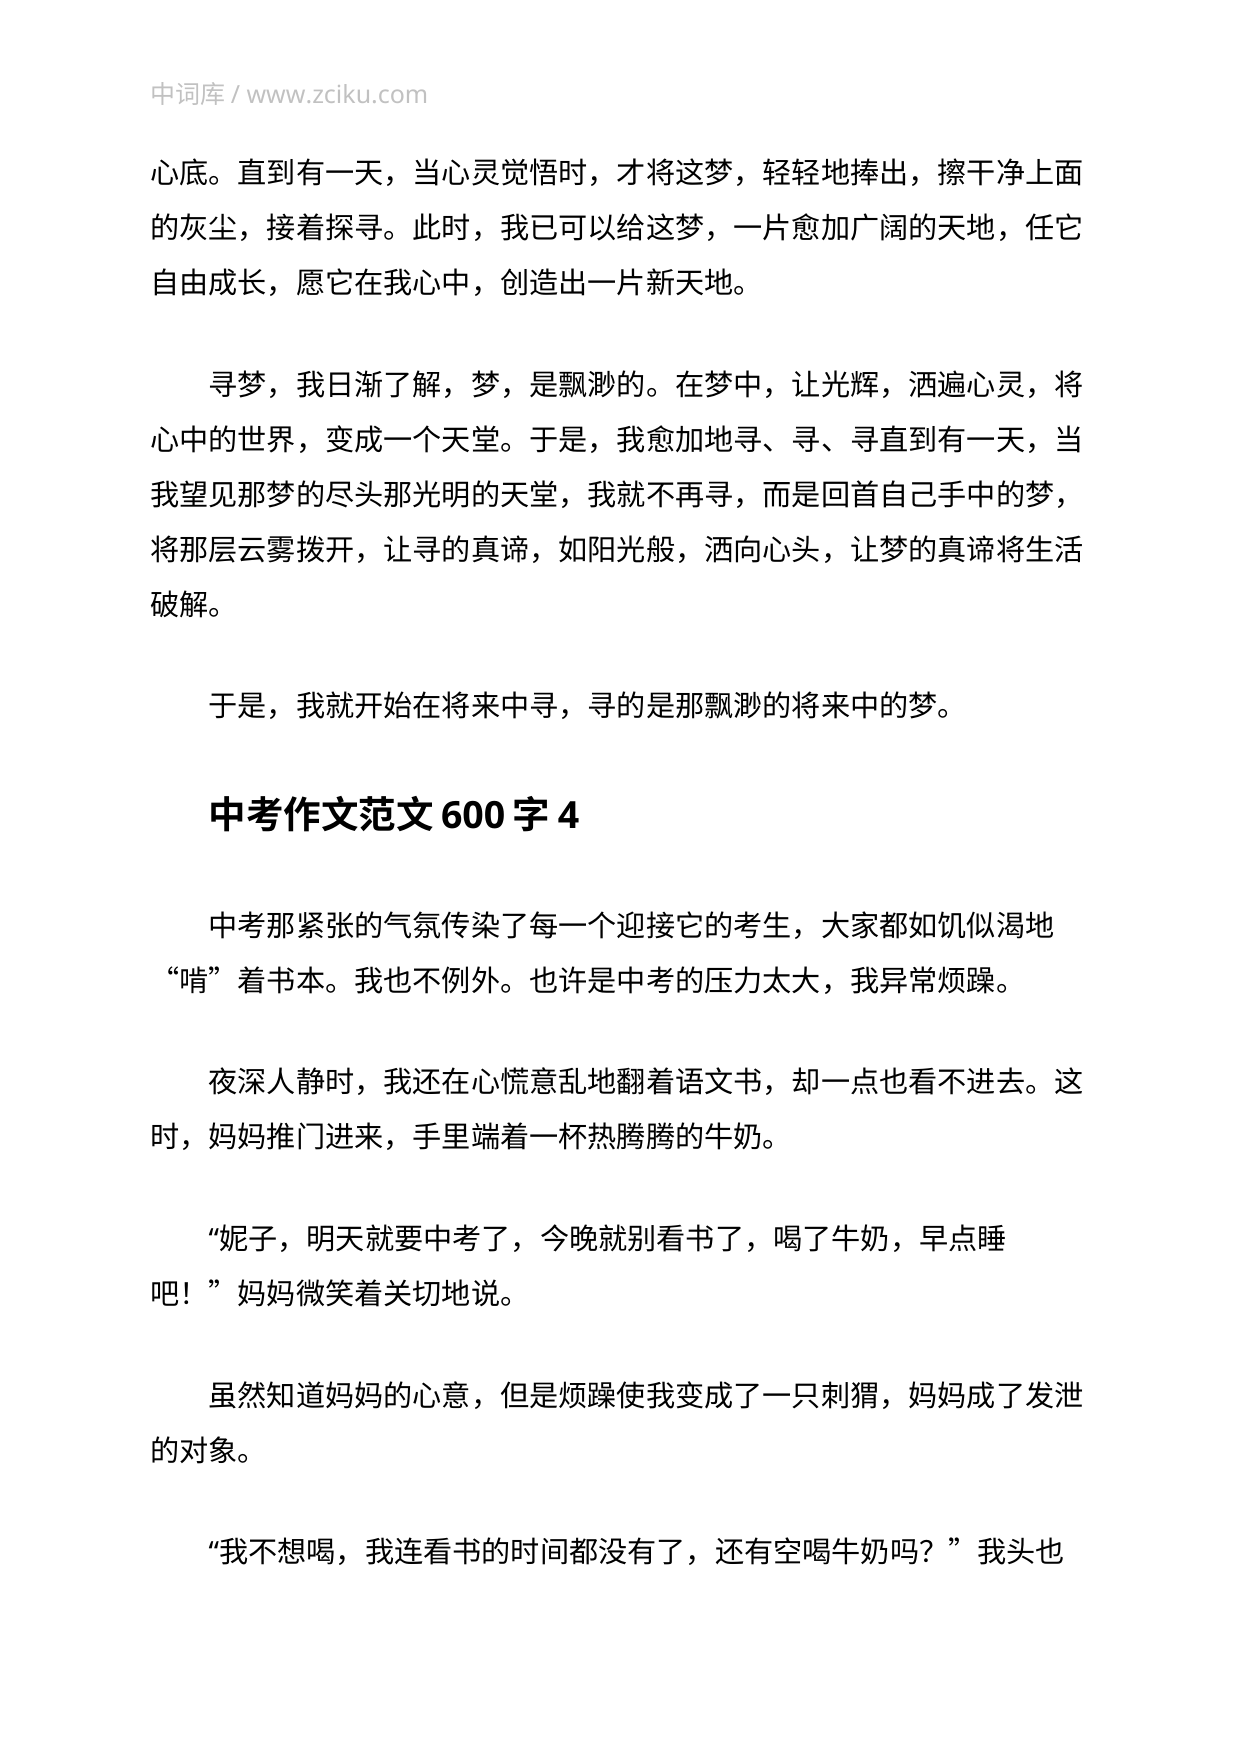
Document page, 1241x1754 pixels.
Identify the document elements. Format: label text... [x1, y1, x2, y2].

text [150, 150, 1090, 302]
text 虽然知道妈妈的心意，但是烦躁使我变成了一只刺猬，妈妈成了发泄的对象。 [150, 1372, 1090, 1469]
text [150, 1529, 1090, 1571]
text 夜深人静时，我还在心慌意乱地翻着语文书，却一点也看不进去。这时，妈妈推门进来，手里端着一杯热腾腾的牛奶。 [150, 1059, 1090, 1156]
text 中考作文范文600字4 [150, 785, 1090, 839]
text 于是，我就开始在将来中寻，寻的是那飘渺的将来中的梦。 [150, 683, 1090, 725]
text 中考那紧张的气氛传染了每一个迎接它的考生，大家都如饥似渴地“啃”着书本。我也不例外。也许是中考的压力太大，我异常烦躁。 [150, 902, 1090, 999]
text “妮子，明天就要中考了，今晚就别看书了，喝了牛奶，早点睡吧！”妈妈微笑着关切地说。 [150, 1216, 1090, 1313]
text 寻梦，我日渐了解，梦，是飘渺的。在梦中，让光辉，洒遍心灵，将心中的世界，变成一个天堂。于是，我愈加地寻、寻、寻直到有一天，当我望见那梦的尽头那光明的天堂，我就不再寻，而是回首自己手中的梦，将那层云雾拨开，让寻的真谛，如阳光般，洒向心头，让梦的真谛将生活破解。 [150, 362, 1090, 623]
